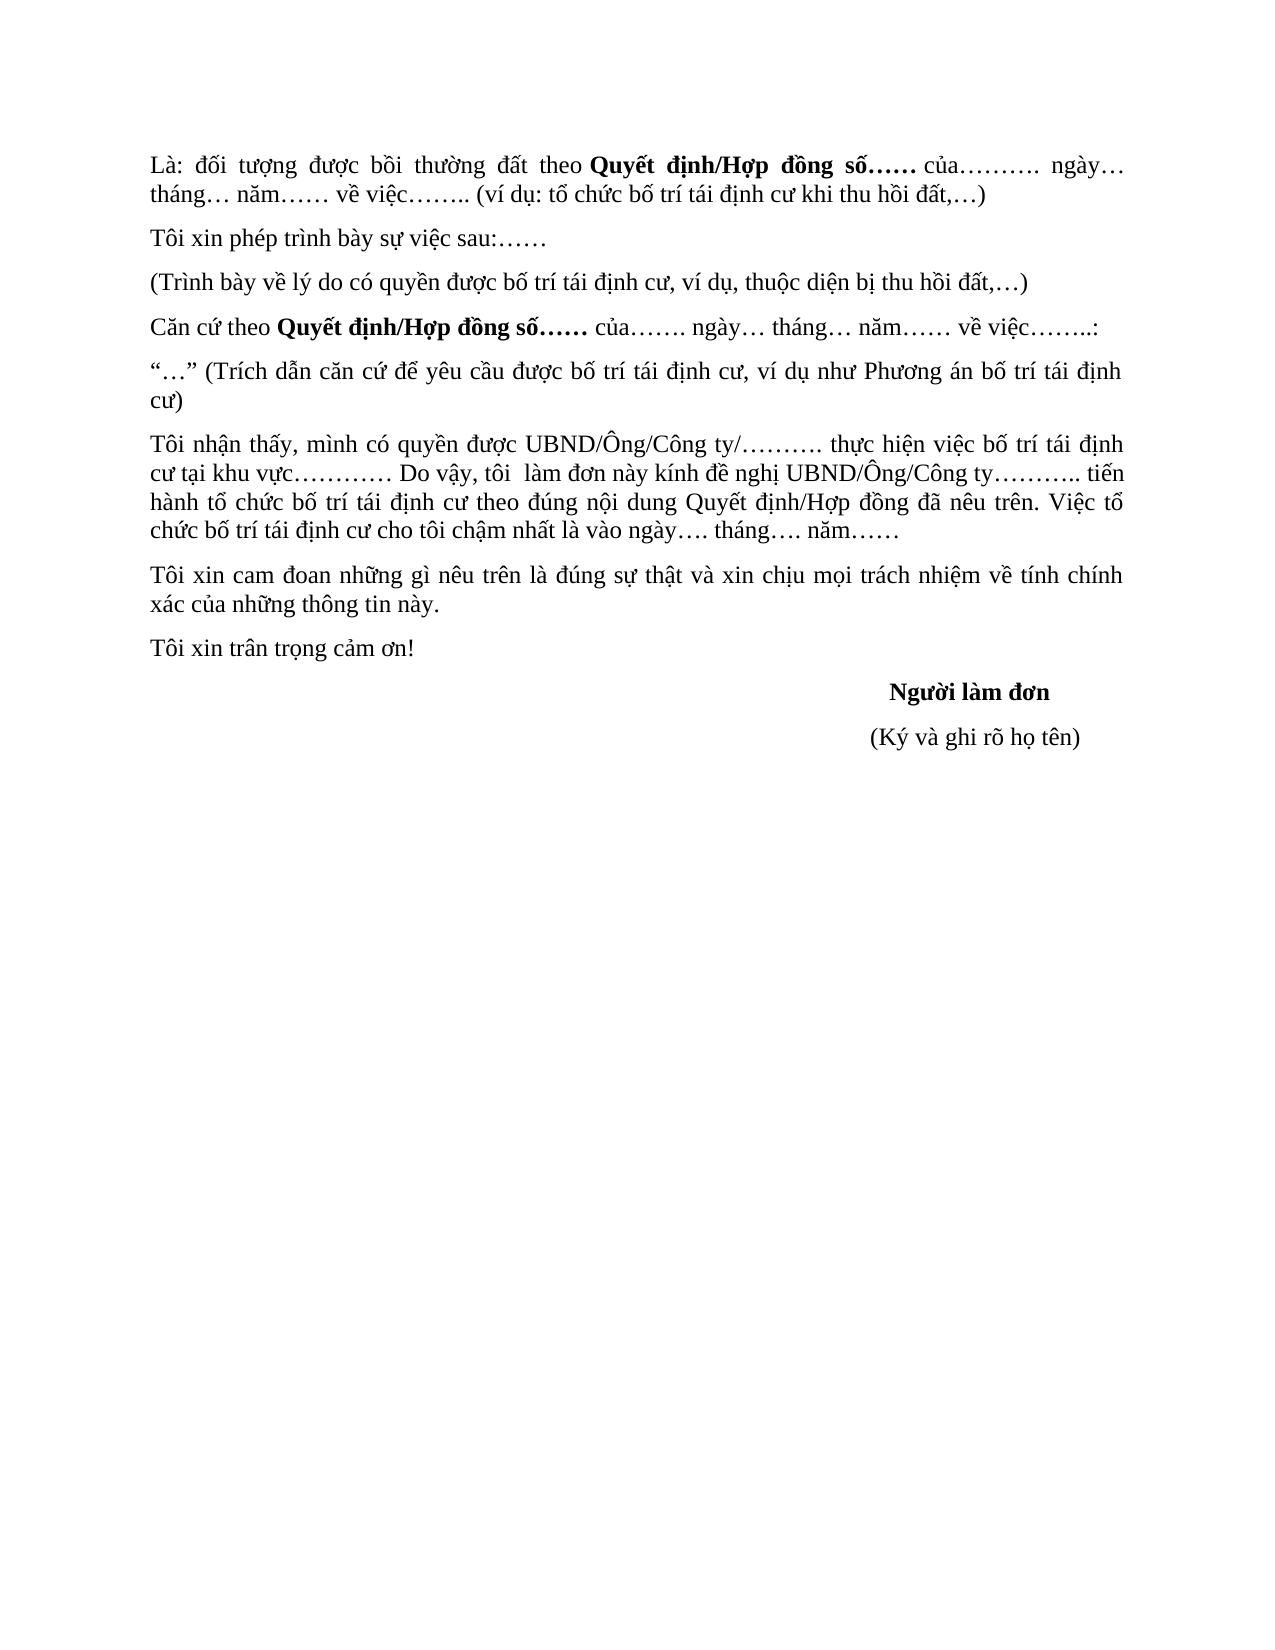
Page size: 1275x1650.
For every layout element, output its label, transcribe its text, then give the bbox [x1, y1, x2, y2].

text Căn cứ theo Quyết định/Hợp đồng số…… của……. ngày… tháng… năm…… về việc……..: [150, 312, 1125, 341]
text Người làm đơn [825, 677, 1066, 706]
text Tôi xin trân trọng cảm ơn! [150, 633, 1125, 662]
text (Ký và ghi rõ họ tên) [150, 722, 1080, 751]
text Tôi nhận thấy, mình có quyền được UBND/Ông/Công ty/………. thực hiện việc bố trí tái định cư tại khu vực………… Do vậy, tôi làm đơn này kính đề nghị UBND/Ông/Công ty……….. tiến hành tổ chức bố trí tái định cư theo đúng nội dung Quyết định/Hợp đồng đã nêu trên. Việc tổ chức bố trí tái định cư cho tôi chậm nhất là vào ngày…. tháng…. năm…… [150, 429, 1125, 544]
text (Trình bày về lý do có quyền được bố trí tái định cư, ví dụ, thuộc diện bị thu hồi đất,…) [150, 267, 1125, 296]
text Là: đối tượng được bồi thường đất theo Quyết định/Hợp đồng số…… của………. ngày… tháng… năm…… về việc…….. (ví dụ: tổ chức bố trí tái định cư khi thu hồi đất,…) [150, 150, 1125, 207]
text Tôi xin cam đoan những gì nêu trên là đúng sự thật và xin chịu mọi trách nhiệm về tính chính xác của những thông tin này. [150, 560, 1125, 617]
text Tôi xin phép trình bày sự việc sau:…… [150, 223, 1125, 252]
text “…” (Trích dẫn căn cứ để yêu cầu được bố trí tái định cư, ví dụ như Phương án bố trí tái định cư) [150, 356, 1125, 414]
